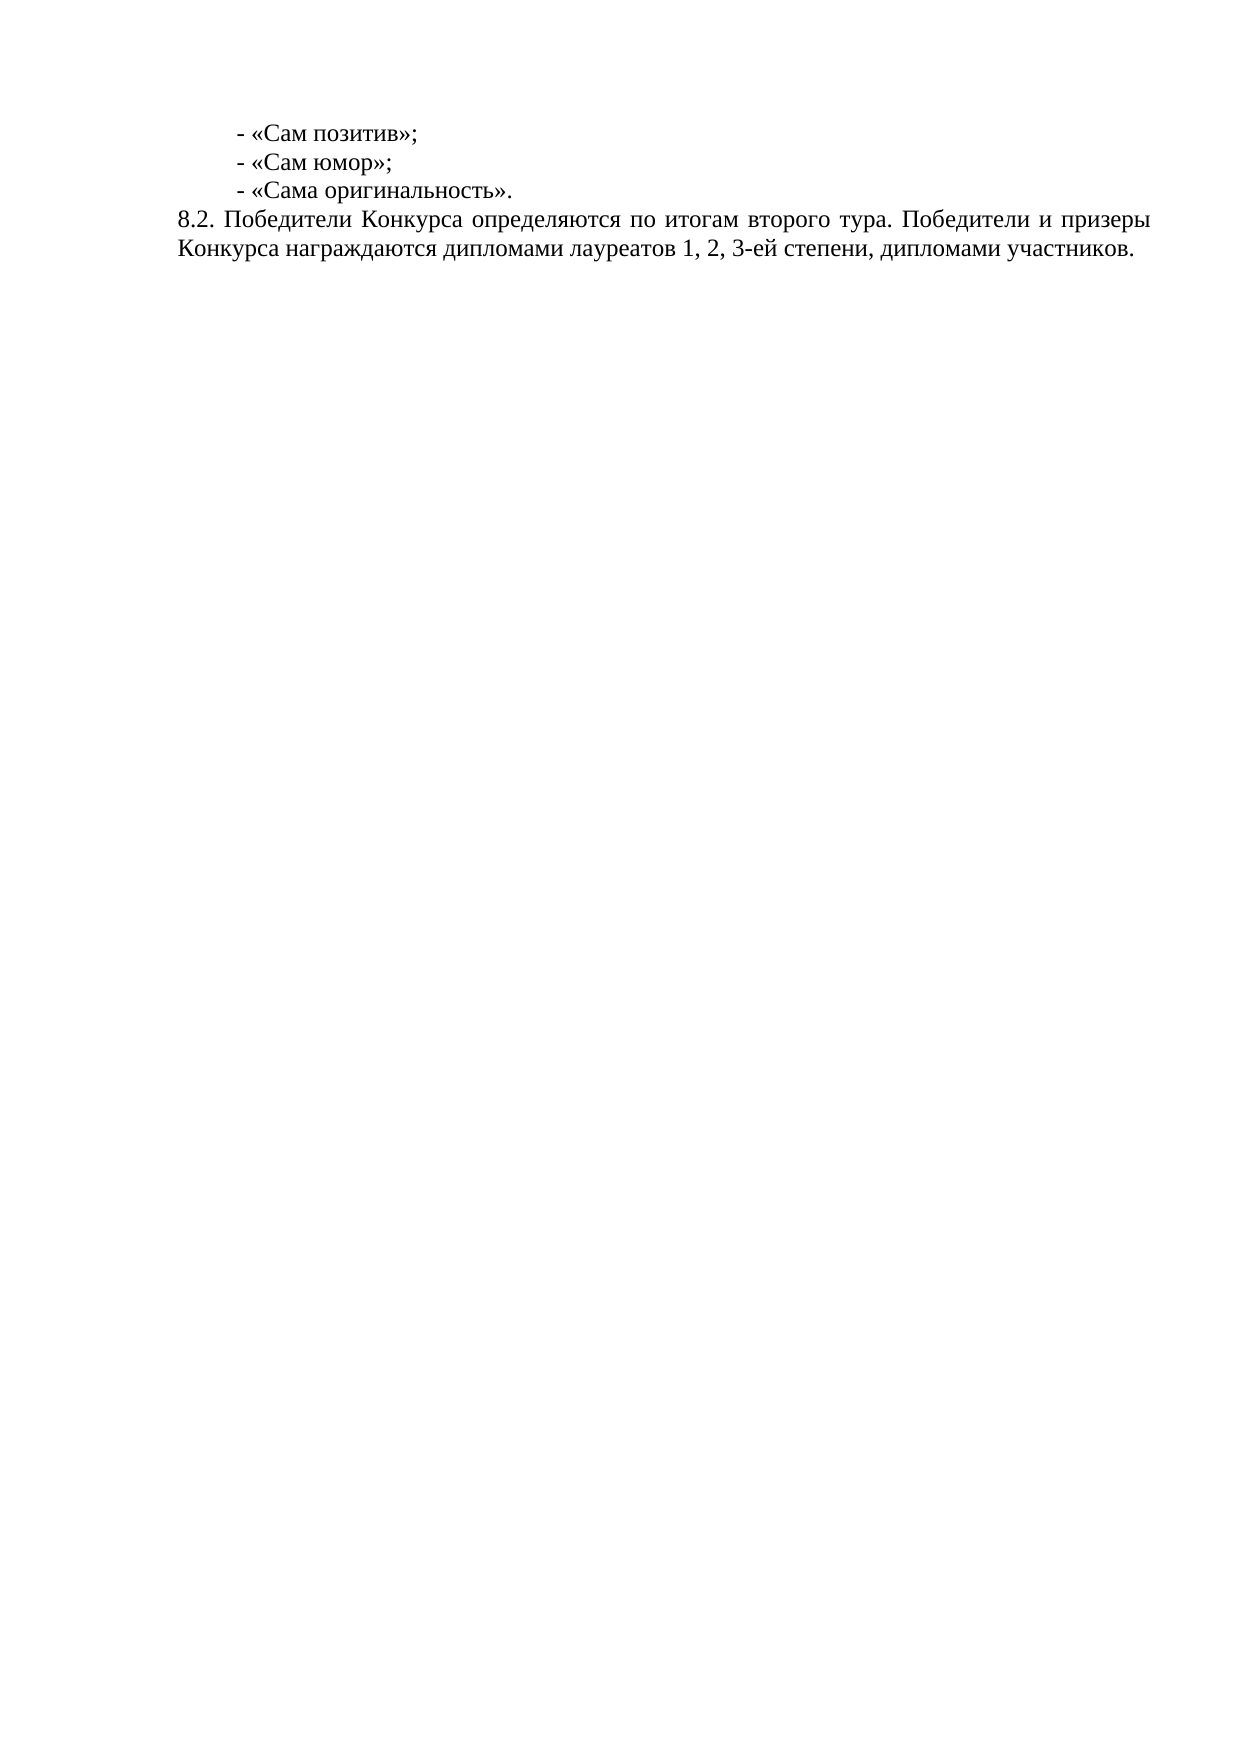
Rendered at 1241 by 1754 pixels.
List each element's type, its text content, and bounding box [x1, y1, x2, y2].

text - «Сам позитив»; [177, 118, 1152, 147]
text 8.2. Победители Конкурса определяются по итогам второго тура. Победители и призеры Конкурса награждаются дипломами лауреатов 1, 2, 3-ей степени, дипломами участников. [177, 204, 1152, 262]
text - «Сам юмор»; [177, 147, 1152, 176]
text - «Сама оригинальность». [177, 176, 1152, 204]
